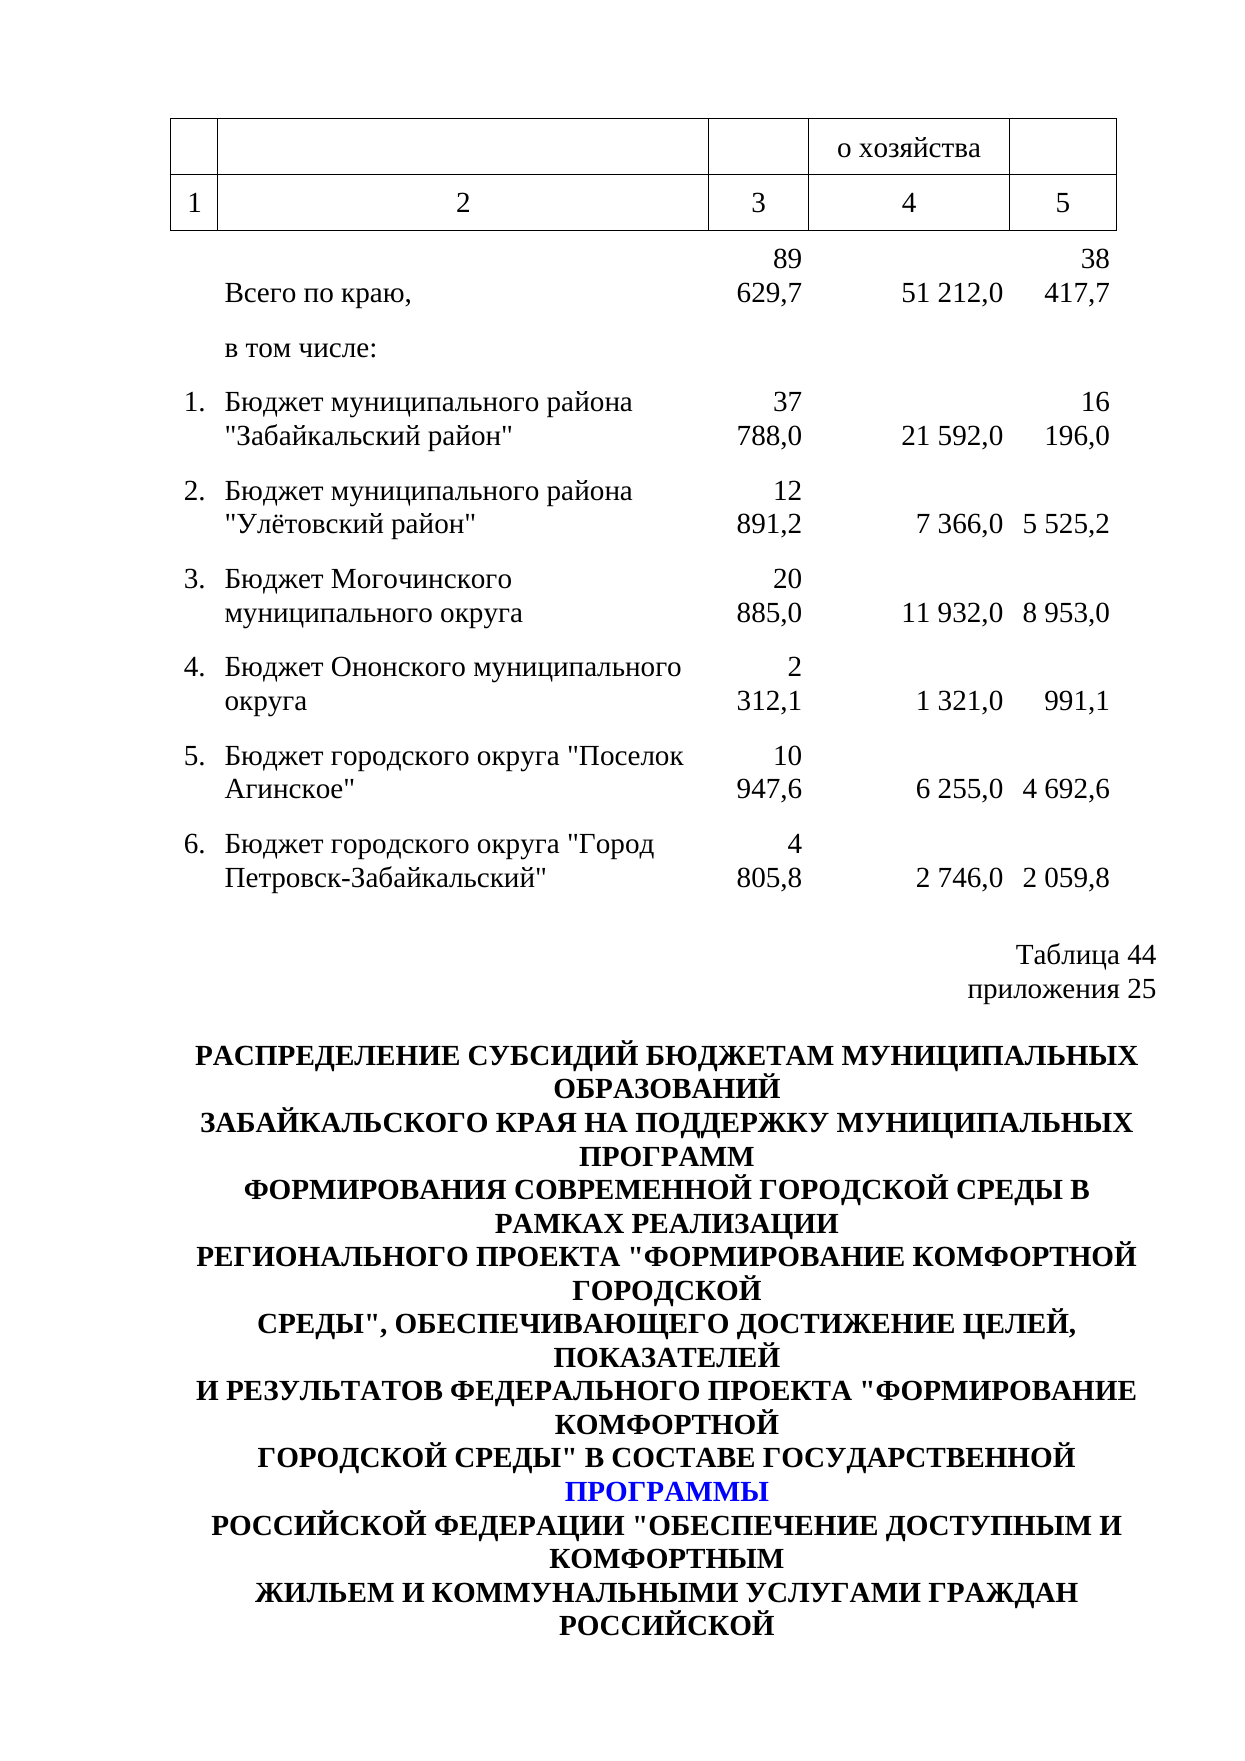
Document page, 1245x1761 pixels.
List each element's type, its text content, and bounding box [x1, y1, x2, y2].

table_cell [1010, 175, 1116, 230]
text приложения 25 [177, 971, 1156, 1004]
title ФОРМИРОВАНИЯ СОВРЕМЕННОЙ ГОРОДСКОЙ СРЕДЫ В РАМКАХ РЕАЛИЗАЦИИ [177, 1172, 1156, 1239]
text Таблица 44 [177, 937, 1156, 971]
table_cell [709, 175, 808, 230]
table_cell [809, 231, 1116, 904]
title И РЕЗУЛЬТАТОВ ФЕДЕРАЛЬНОГО ПРОЕКТА "ФОРМИРОВАНИЕ КОМФОРТНОЙ [177, 1373, 1156, 1441]
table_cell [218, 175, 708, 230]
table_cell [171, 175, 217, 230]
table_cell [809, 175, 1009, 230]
title РЕГИОНАЛЬНОГО ПРОЕКТА "ФОРМИРОВАНИЕ КОМФОРТНОЙ ГОРОДСКОЙ [177, 1239, 1156, 1306]
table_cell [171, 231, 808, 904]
title ГОРОДСКОЙ СРЕДЫ" В СОСТАВЕ ГОСУДАРСТВЕННОЙ ПРОГРАММЫ [177, 1441, 1156, 1508]
title СРЕДЫ", ОБЕСПЕЧИВАЮЩЕГО ДОСТИЖЕНИЕ ЦЕЛЕЙ, ПОКАЗАТЕЛЕЙ [177, 1306, 1156, 1373]
title РОССИЙСКОЙ ФЕДЕРАЦИИ "ОБЕСПЕЧЕНИЕ ДОСТУПНЫМ И КОМФОРТНЫМ [177, 1508, 1156, 1575]
title РАСПРЕДЕЛЕНИЕ СУБСИДИЙ БЮДЖЕТАМ МУНИЦИПАЛЬНЫХ ОБРАЗОВАНИЙ [177, 1038, 1156, 1105]
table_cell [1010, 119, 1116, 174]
title ЗАБАЙКАЛЬСКОГО КРАЯ НА ПОДДЕРЖКУ МУНИЦИПАЛЬНЫХ ПРОГРАММ [177, 1105, 1156, 1172]
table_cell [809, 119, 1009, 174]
title ЖИЛЬЕМ И КОММУНАЛЬНЫМИ УСЛУГАМИ ГРАЖДАН РОССИЙСКОЙ [177, 1575, 1156, 1642]
